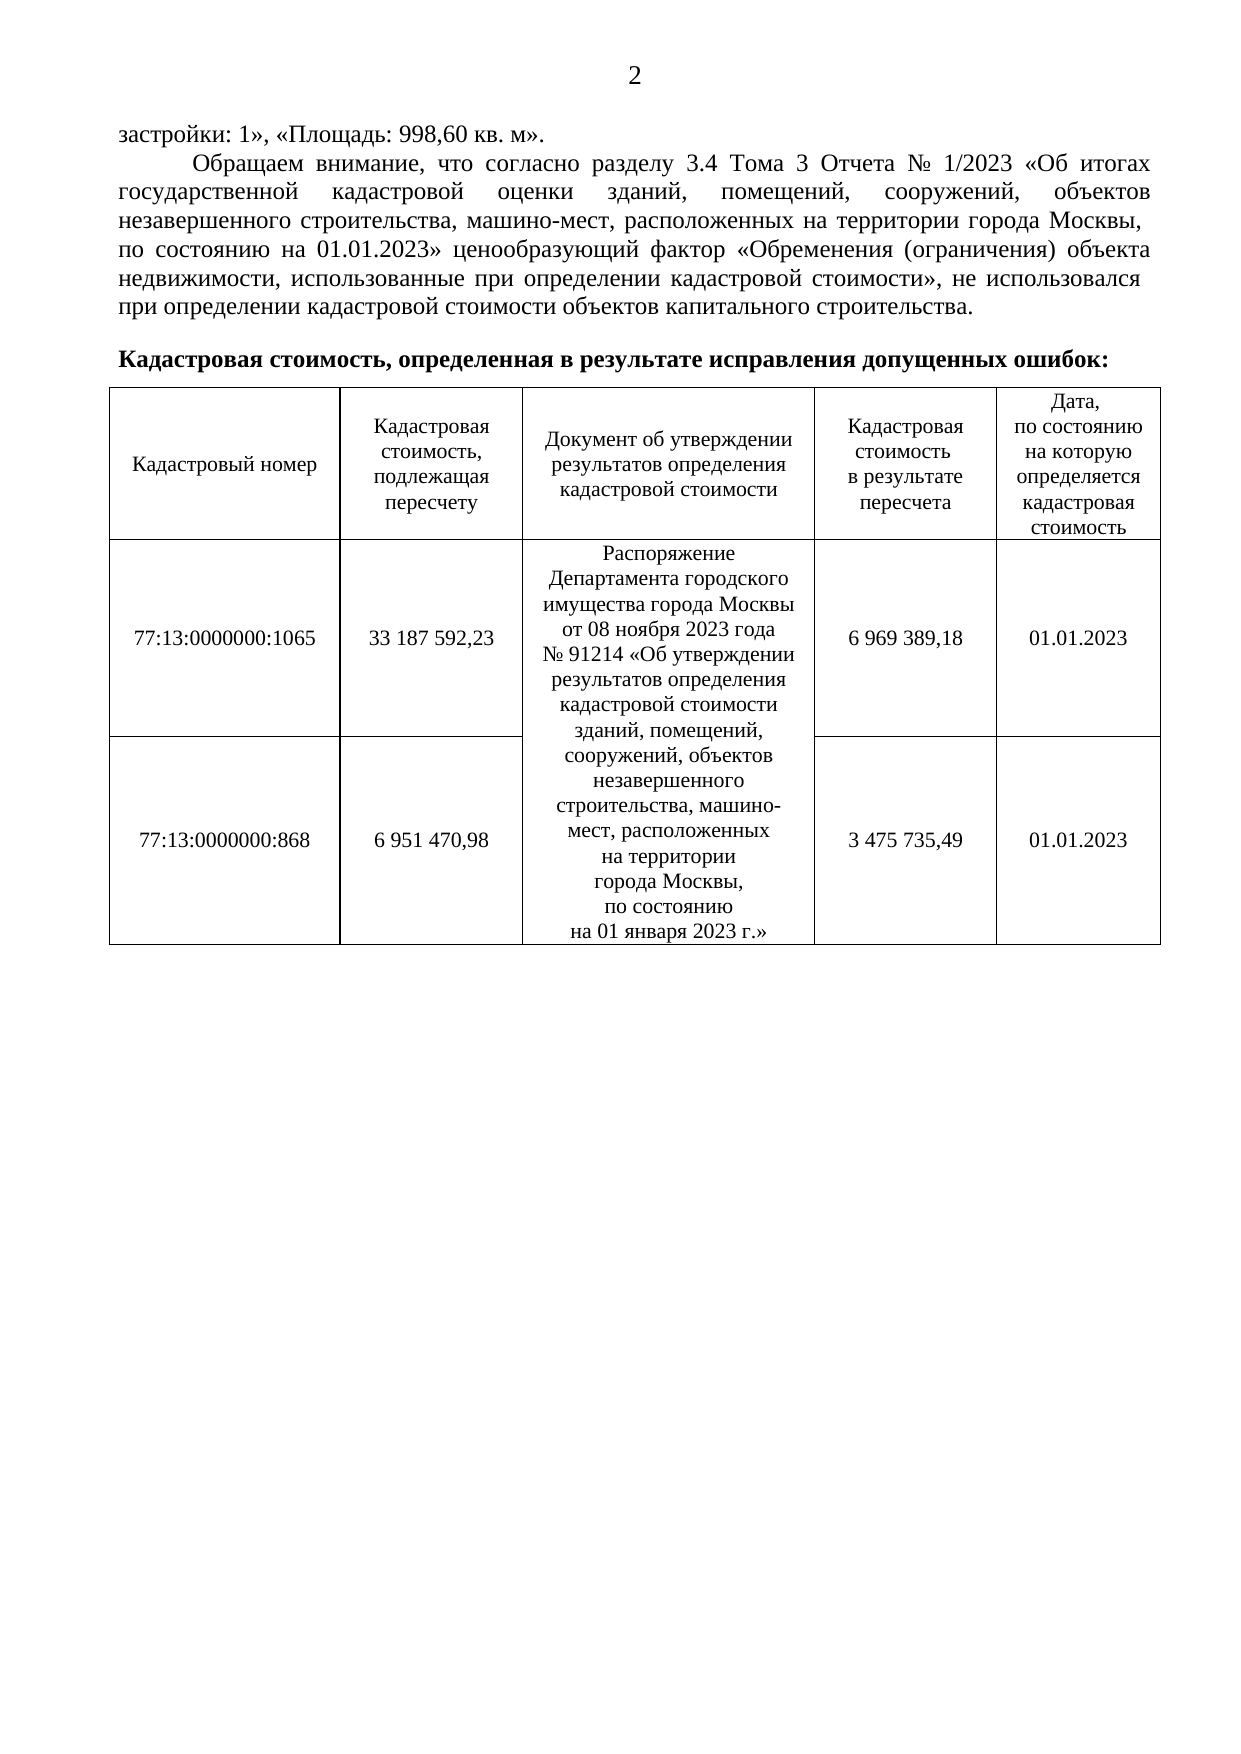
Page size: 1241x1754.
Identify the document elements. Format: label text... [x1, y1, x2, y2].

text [118, 119, 1152, 148]
table_cell Распоряжение Департамента городского имущества города Москвы от 08 ноября 2023 года № 91214 «Об утверждении результатов определения кадастровой стоимости зданий, помещений, сооружений, объектов незавершенного строительства, машино-мест, расположенных на территории города Москвы, по состоянию на 01 января 2023 г.» [523, 540, 814, 943]
table_cell 01.01.2023 [997, 540, 1160, 736]
table_header Кадастровая стоимость, подлежащая пересчету [341, 388, 522, 539]
table_cell 77:13:0000000:1065 [110, 540, 339, 736]
table_cell 3 475 735,49 [815, 737, 996, 943]
table_cell 33 187 592,23 [341, 540, 522, 736]
table_cell 6 969 389,18 [815, 540, 996, 736]
table_header Дата, по состоянию на которую определяется кадастровая стоимость [997, 388, 1160, 539]
table_header Кадастровый номер [110, 388, 339, 539]
text Кадастровая стоимость, определенная в результате исправления допущенных ошибок: [118, 344, 1152, 373]
table_cell 6 951 470,98 [341, 737, 522, 943]
table_header Документ об утверждении результатов определения кадастровой стоимости [523, 388, 814, 539]
text Обращаем внимание, что согласно разделу 3.4 Тома 3 Отчета № 1/2023 «Об итогах государственной кадастровой оценки зданий, помещений, сооружений, объектов незавершенного строительства, машино-мест, расположенных на территории города Москвы, по состоянию на 01.01.2023» ценообразующий фактор «Обременения (ограничения) объекта недвижимости, использованные при определении кадастровой стоимости», не использовался при определении кадастровой стоимости объектов капитального строительства. [118, 148, 1152, 320]
table_cell 01.01.2023 [997, 737, 1160, 943]
table_cell 77:13:0000000:868 [110, 737, 339, 943]
table_header Кадастровая стоимость в результате пересчета [815, 388, 996, 539]
